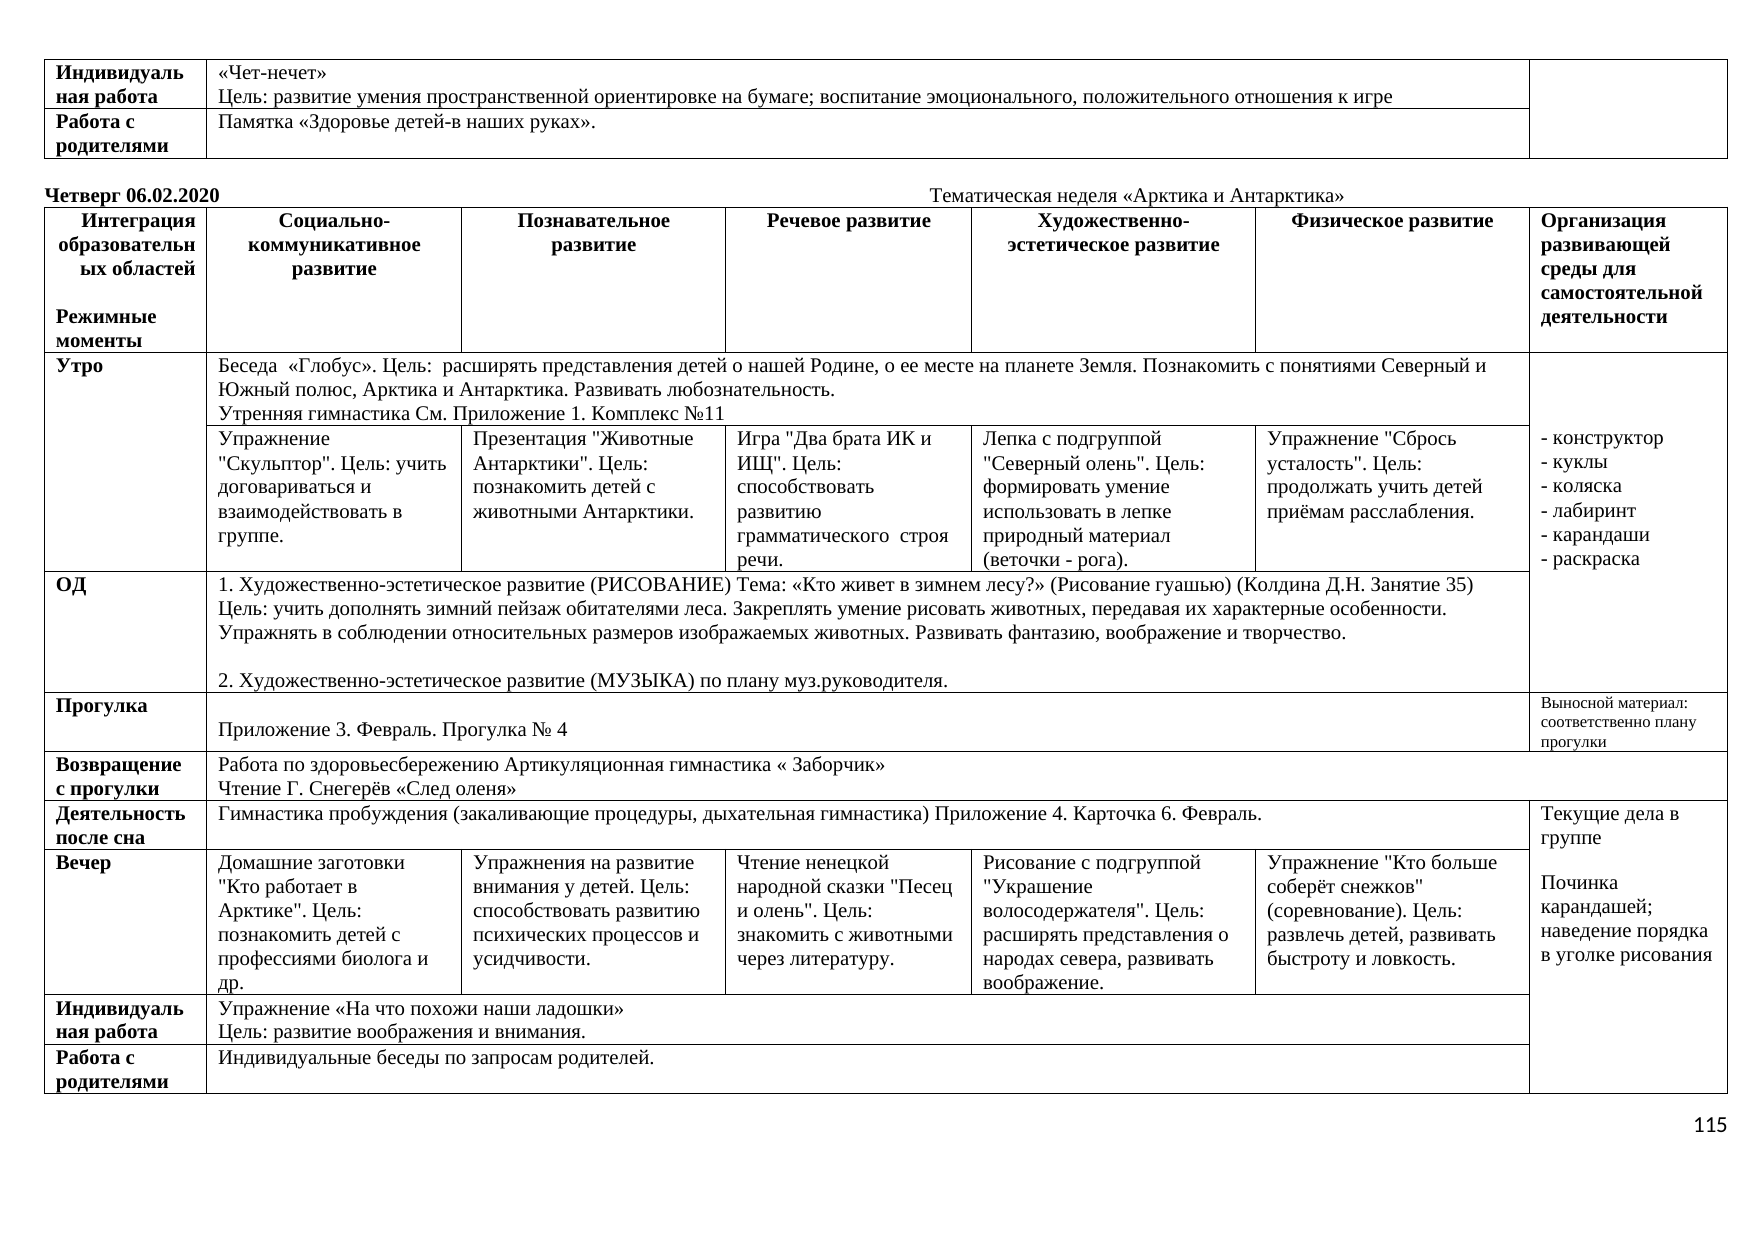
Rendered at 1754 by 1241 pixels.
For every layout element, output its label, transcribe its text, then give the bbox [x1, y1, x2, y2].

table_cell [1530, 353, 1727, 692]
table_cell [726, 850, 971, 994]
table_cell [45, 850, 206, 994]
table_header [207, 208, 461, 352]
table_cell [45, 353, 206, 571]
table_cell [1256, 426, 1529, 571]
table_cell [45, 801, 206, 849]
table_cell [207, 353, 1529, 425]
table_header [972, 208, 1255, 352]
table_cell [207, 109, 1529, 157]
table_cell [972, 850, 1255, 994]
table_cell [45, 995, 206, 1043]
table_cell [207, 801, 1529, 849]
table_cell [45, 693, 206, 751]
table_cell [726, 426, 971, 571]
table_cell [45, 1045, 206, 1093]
text Четверг 06.02.2020 Тематическая неделя «Арктика и Антарктика» [44, 183, 1728, 207]
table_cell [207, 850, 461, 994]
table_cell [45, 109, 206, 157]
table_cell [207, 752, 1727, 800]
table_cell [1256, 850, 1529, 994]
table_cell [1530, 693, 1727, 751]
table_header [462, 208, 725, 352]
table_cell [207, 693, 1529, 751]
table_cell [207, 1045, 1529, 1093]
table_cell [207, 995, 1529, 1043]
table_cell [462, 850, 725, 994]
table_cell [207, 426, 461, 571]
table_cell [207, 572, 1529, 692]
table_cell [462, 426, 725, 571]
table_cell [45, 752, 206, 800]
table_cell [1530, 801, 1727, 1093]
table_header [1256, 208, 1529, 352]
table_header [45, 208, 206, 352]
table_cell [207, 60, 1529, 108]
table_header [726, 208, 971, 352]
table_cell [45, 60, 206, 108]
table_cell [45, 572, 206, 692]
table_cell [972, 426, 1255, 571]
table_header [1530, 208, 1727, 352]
